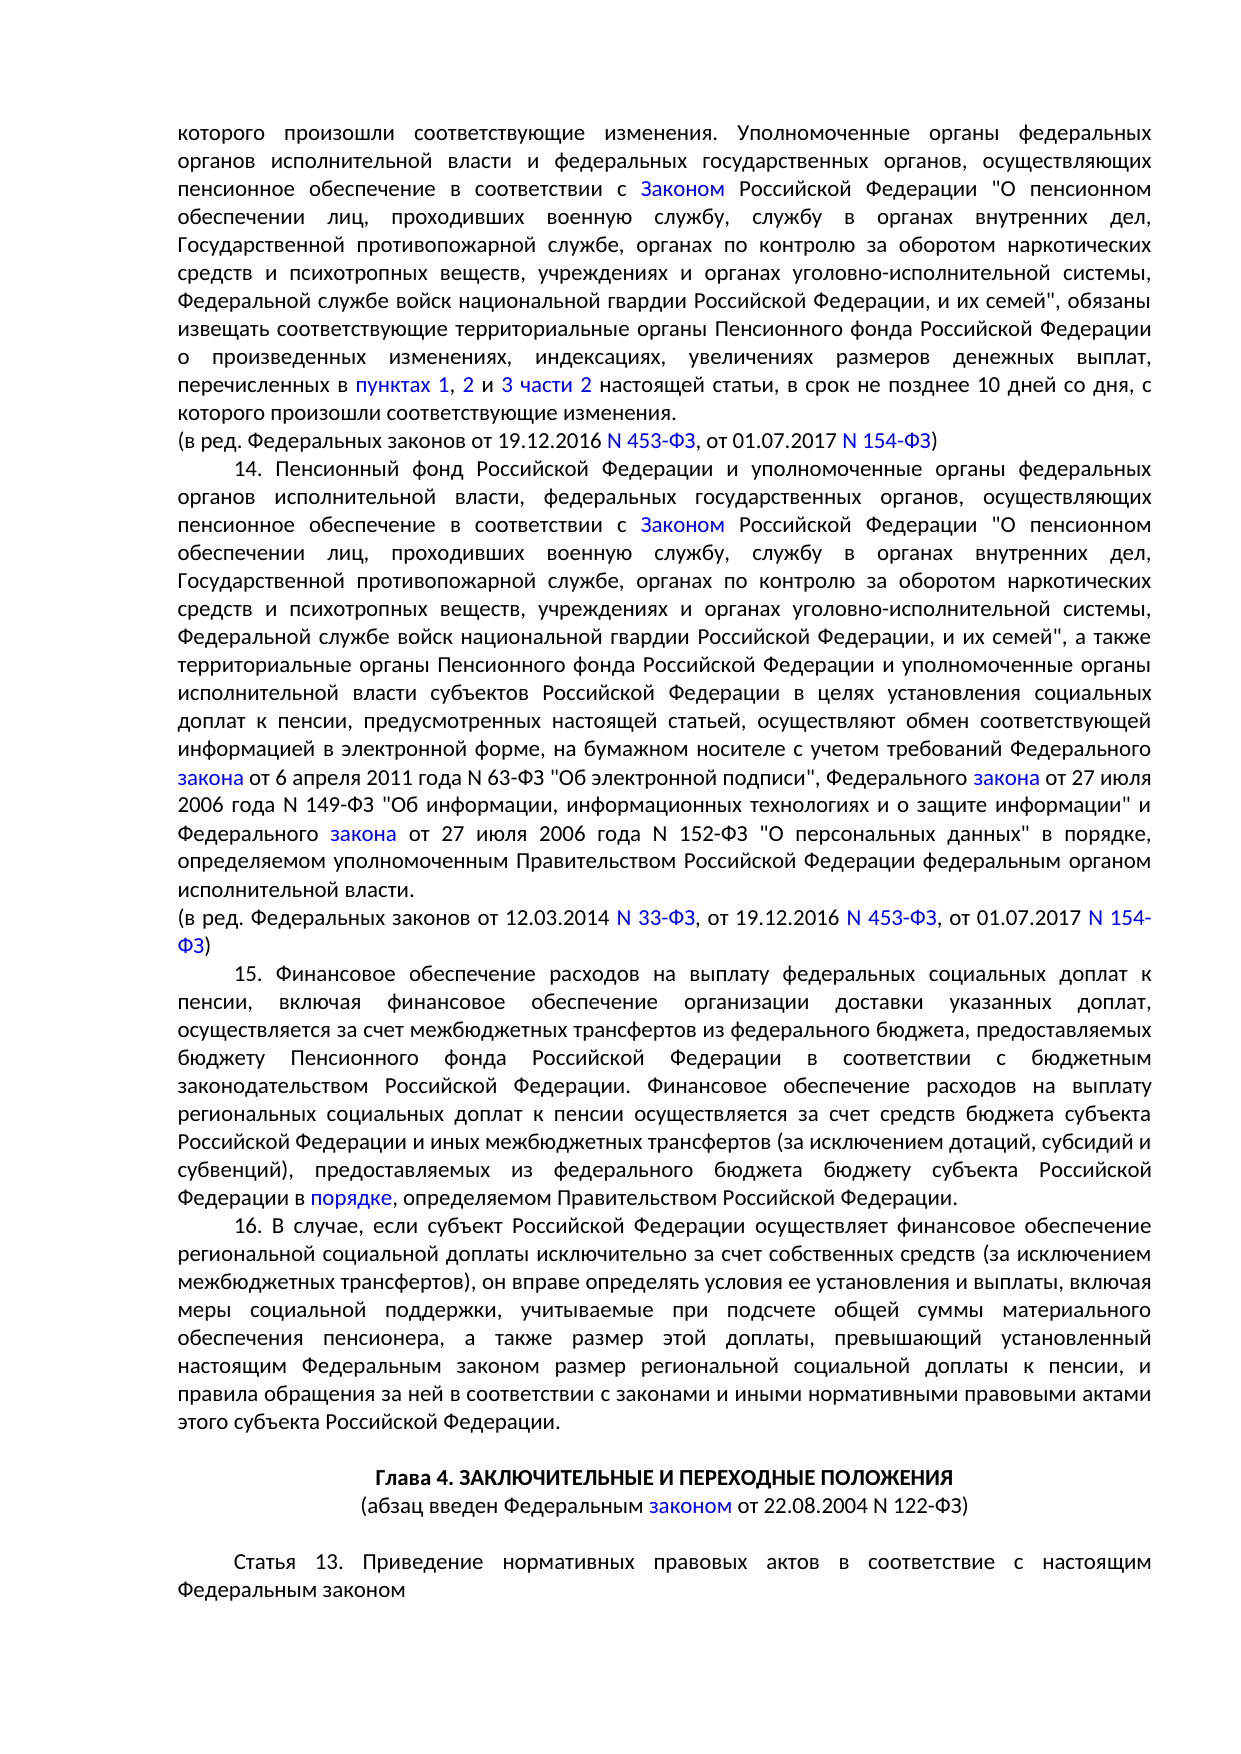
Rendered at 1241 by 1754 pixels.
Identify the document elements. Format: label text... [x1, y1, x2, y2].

text Статья 13. Приведение нормативных правовых актов в соответствие с настоящим Федеральным законом [177, 1547, 1152, 1603]
text 14. Пенсионный фонд Российской Федерации и уполномоченные органы федеральных органов исполнительной власти, федеральных государственных органов, осуществляющих пенсионное обеспечение в соответствии с Законом Российской Федерации "О пенсионном обеспечении лиц, проходивших военную службу, службу в органах внутренних дел, Государственной противопожарной службе, органах по контролю за оборотом наркотических средств и психотропных веществ, учреждениях и органах уголовно-исполнительной системы, Федеральной службе войск национальной гвардии Российской Федерации, и их семей", а также территориальные органы Пенсионного фонда Российской Федерации и уполномоченные органы исполнительной власти субъектов Российской Федерации в целях установления социальных доплат к пенсии, предусмотренных настоящей статьей, осуществляют обмен соответствующей информацией в электронной форме, на бумажном носителе с учетом требований Федерального закона от 6 апреля 2011 года N 63-ФЗ "Об электронной подписи", Федерального закона от 27 июля 2006 года N 149-ФЗ "Об информации, информационных технологиях и о защите информации" и Федерального закона от 27 июля 2006 года N 152-ФЗ "О персональных данных" в порядке, определяемом уполномоченным Правительством Российской Федерации федеральным органом исполнительной власти. [177, 454, 1152, 903]
text (в ред. Федеральных законов от 19.12.2016 N 453-ФЗ, от 01.07.2017 N 154-ФЗ) [177, 426, 1152, 454]
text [177, 118, 1152, 426]
text 15. Финансовое обеспечение расходов на выплату федеральных социальных доплат к пенсии, включая финансовое обеспечение организации доставки указанных доплат, осуществляется за счет межбюджетных трансфертов из федерального бюджета, предоставляемых бюджету Пенсионного фонда Российской Федерации в соответствии с бюджетным законодательством Российской Федерации. Финансовое обеспечение расходов на выплату региональных социальных доплат к пенсии осуществляется за счет средств бюджета субъекта Российской Федерации и иных межбюджетных трансфертов (за исключением дотаций, субсидий и субвенций), предоставляемых из федерального бюджета бюджету субъекта Российской Федерации в порядке, определяемом Правительством Российской Федерации. [177, 959, 1152, 1211]
title Глава 4. ЗАКЛЮЧИТЕЛЬНЫЕ И ПЕРЕХОДНЫЕ ПОЛОЖЕНИЯ [177, 1463, 1152, 1491]
text (абзац введен Федеральным законом от 22.08.2004 N 122-ФЗ) [177, 1491, 1152, 1519]
text (в ред. Федеральных законов от 12.03.2014 N 33-ФЗ, от 19.12.2016 N 453-ФЗ, от 01.07.2017 N 154-ФЗ) [177, 903, 1152, 959]
text 16. В случае, если субъект Российской Федерации осуществляет финансовое обеспечение региональной социальной доплаты исключительно за счет собственных средств (за исключением межбюджетных трансфертов), он вправе определять условия ее установления и выплаты, включая меры социальной поддержки, учитываемые при подсчете общей суммы материального обеспечения пенсионера, а также размер этой доплаты, превышающий установленный настоящим Федеральным законом размер региональной социальной доплаты к пенсии, и правила обращения за ней в соответствии с законами и иными нормативными правовыми актами этого субъекта Российской Федерации. [177, 1211, 1152, 1435]
